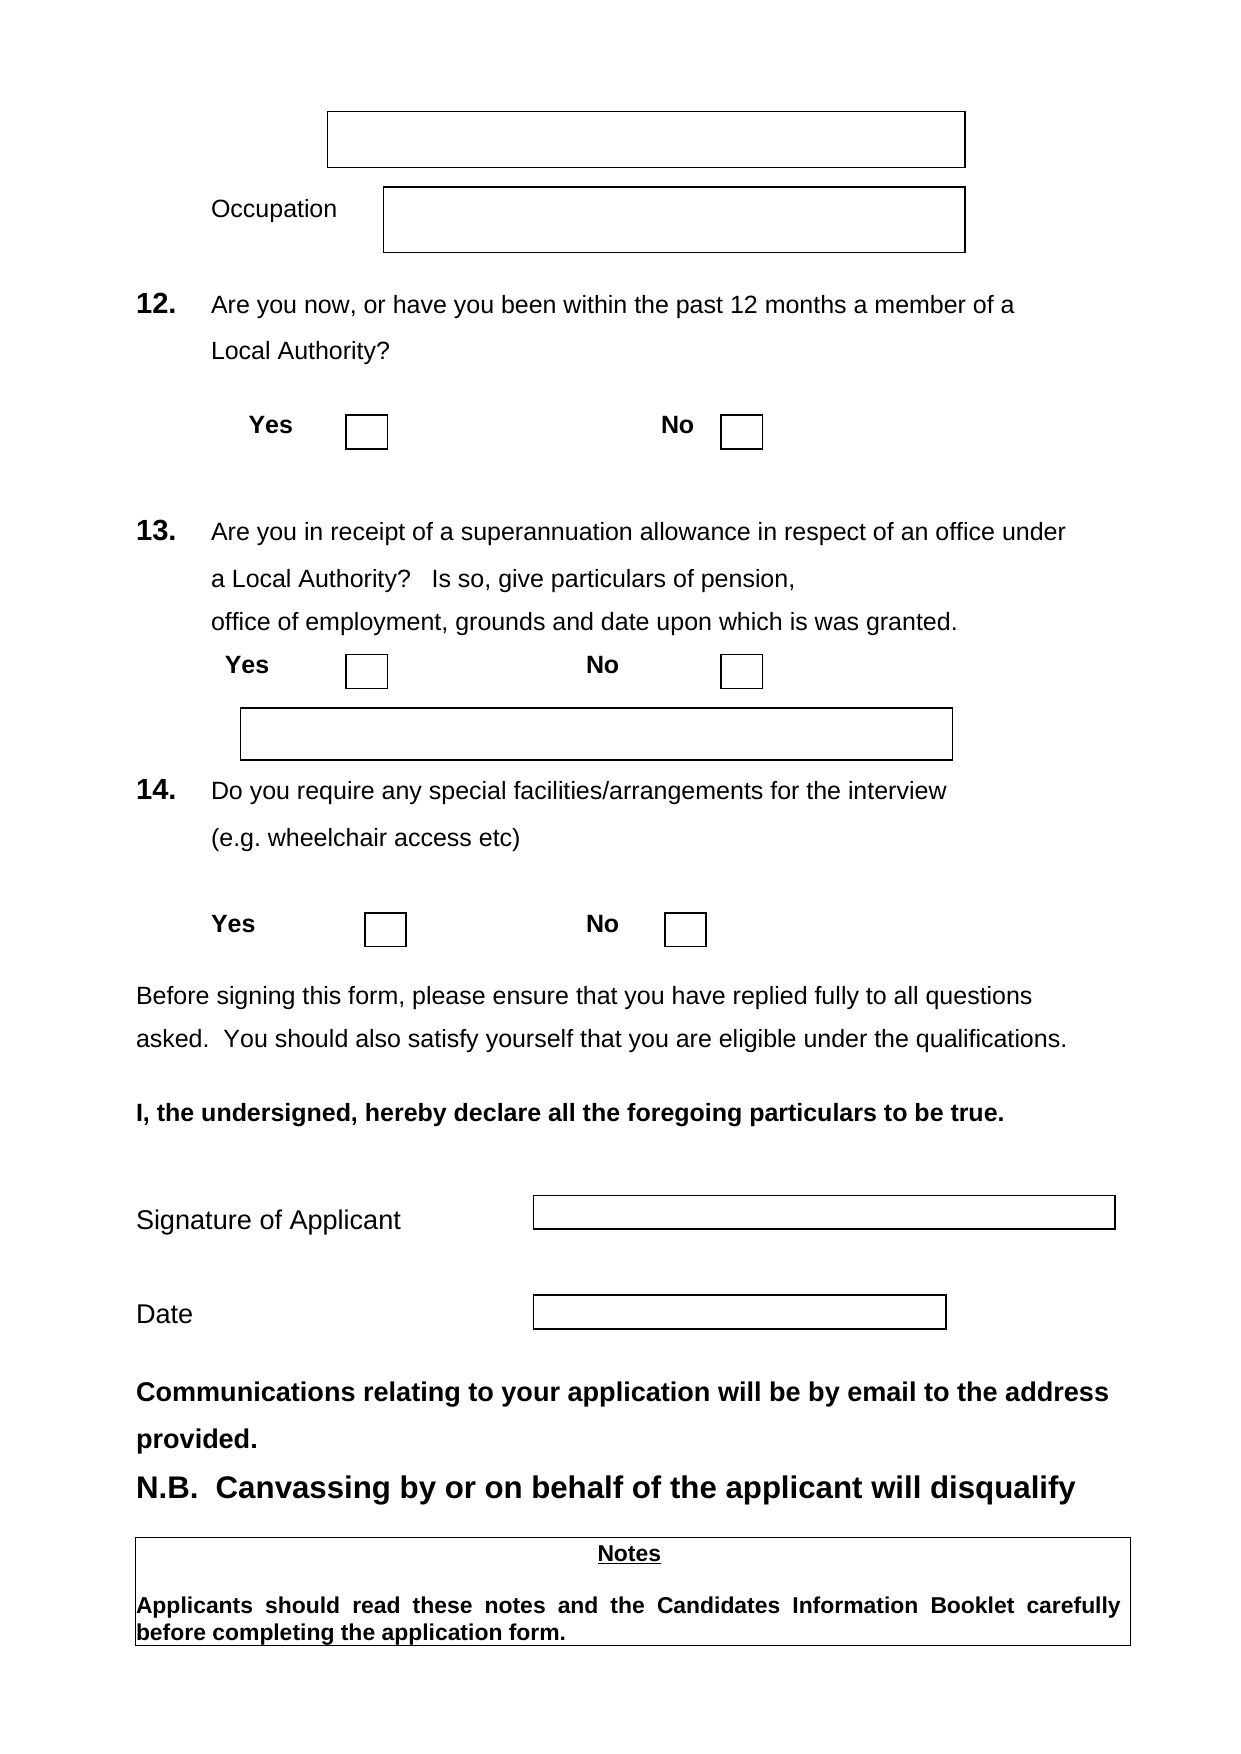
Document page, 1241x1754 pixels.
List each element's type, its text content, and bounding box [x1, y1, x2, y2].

text I, the undersigned, hereby declare all the foregoing particulars to be true. [136, 1098, 1125, 1127]
text (e.g. wheelchair access etc) [136, 823, 1125, 851]
text Yes No [211, 410, 1125, 439]
text N.B. Canvassing by or on behalf of the applicant will disqualify [136, 1469, 1125, 1505]
text 12. Are you now, or have you been within the past 12 months a member of a [136, 286, 1125, 319]
text Yes No [211, 650, 1125, 679]
text 13. Are you in receipt of a superannuation allowance in respect of an office under [136, 513, 1125, 547]
text Applicants should read these notes and the Candidates Information Booklet carefully before completing the application form. [136, 1589, 1130, 1645]
text Communications relating to your application will be by email to the address provided. [136, 1376, 1125, 1454]
text 14. Do you require any special facilities/arrangements for the interview [136, 772, 1125, 806]
text Yes No [211, 909, 1125, 938]
text Notes [136, 1538, 1130, 1566]
text Date [136, 1298, 1125, 1329]
text asked. You should also satisfy yourself that you are eligible under the qualifications. [136, 1024, 1125, 1053]
text Before signing this form, please ensure that you have replied fully to all questions [136, 981, 1125, 1009]
text a Local Authority? Is so, give particulars of pension, [136, 564, 1125, 592]
text Signature of Applicant [136, 1204, 1125, 1235]
text Occupation [136, 194, 1125, 223]
text office of employment, grounds and date upon which is was granted. [136, 607, 1125, 636]
text Local Authority? [136, 336, 1125, 365]
